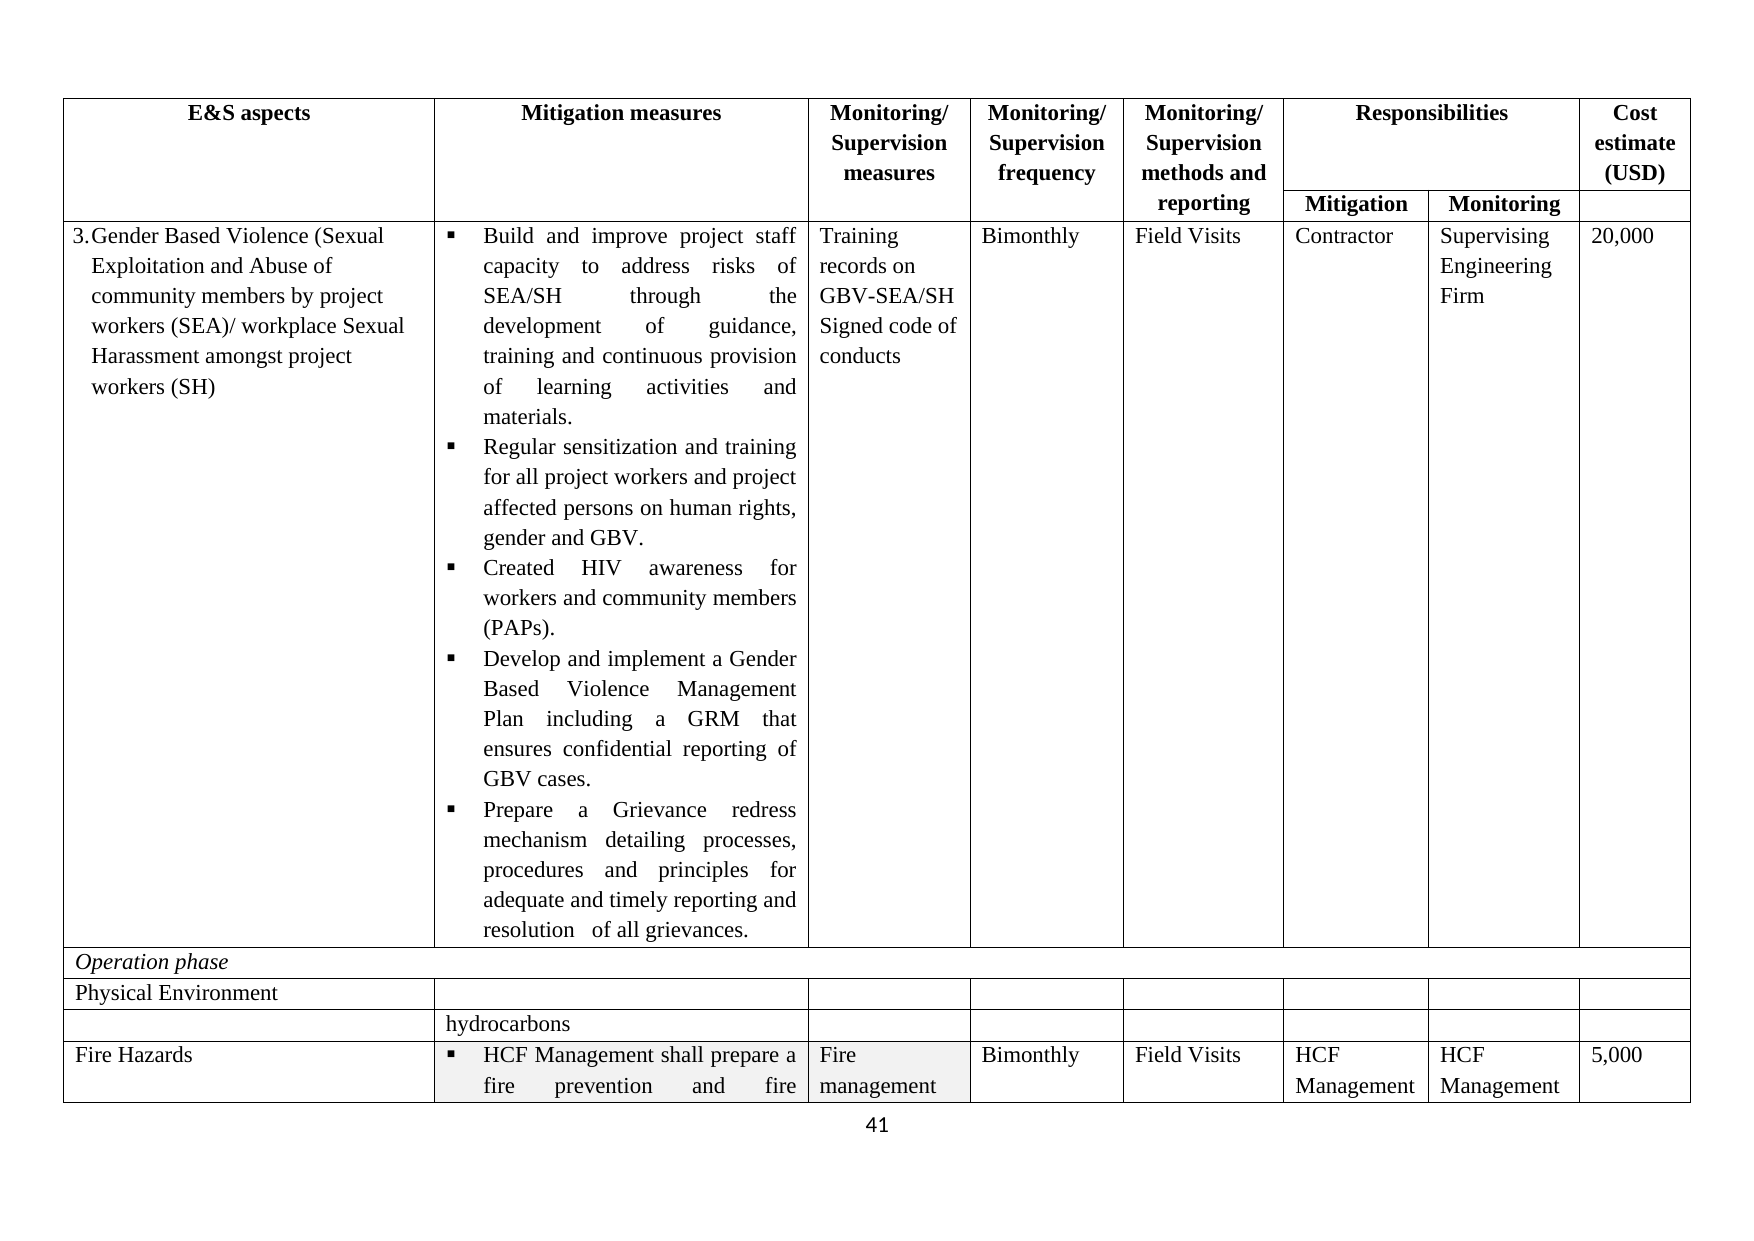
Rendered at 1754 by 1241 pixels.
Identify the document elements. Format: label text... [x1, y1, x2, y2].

table_cell Gender Based Violence (Sexual Exploitation and Abuse of community members by project workers (SEA)/ workplace Sexual Harassment amongst project workers (SH) [64, 222, 434, 947]
table_cell [809, 979, 970, 1009]
table_cell Bimonthly [971, 222, 1123, 947]
table_cell Build and improve project staff capacity to address risks of SEA/SH through the development of guidance, training and continuous provision of learning activities and materials. Regular sensitization and training for all project workers and project affected persons on human rights, gender and GBV. Created HIV awareness for workers and community members (PAPs). Develop and implement a Gender Based Violence Management Plan including a GRM that ensures confidential reporting of GBV cases. Prepare a Grievance redress mechanism detailing processes, procedures and principles for adequate and timely reporting and resolution of all grievances. [435, 222, 808, 947]
table_cell 5,000 [1580, 1042, 1690, 1102]
table_cell [435, 979, 808, 1009]
table_cell Field Visits [1124, 222, 1283, 947]
table_header Cost estimate (USD) [1580, 99, 1690, 189]
table_cell [1284, 1010, 1428, 1041]
table_cell [1580, 191, 1690, 221]
table_cell [1580, 979, 1690, 1009]
table_cell [1429, 979, 1579, 1009]
table_cell Field Visits [1124, 1042, 1283, 1102]
table_cell Bimonthly [971, 1042, 1123, 1102]
table_cell [971, 979, 1123, 1009]
table_cell Operation phase [64, 948, 1690, 978]
table_cell 20,000 [1580, 222, 1690, 947]
table_cell HCF Management [1429, 1042, 1579, 1102]
table_cell Supervising Engineering Firm [1429, 222, 1579, 947]
table_header Mitigation measures [435, 99, 808, 221]
table_cell Physical Environment [64, 979, 434, 1009]
table_cell HCF Management [1284, 1042, 1428, 1102]
table_cell [1284, 979, 1428, 1009]
table_header Monitoring/ Supervision methods and reporting [1124, 99, 1283, 221]
table_cell [1429, 1010, 1579, 1041]
table_cell Training records on GBV-SEA/SH Signed code of conducts [809, 222, 970, 947]
table_cell [971, 1010, 1123, 1041]
table_cell [809, 1010, 970, 1041]
table_cell Fire Hazards [64, 1042, 434, 1102]
table_cell [1124, 1010, 1283, 1041]
table_header Monitoring/ Supervision frequency [971, 99, 1123, 221]
table_cell Mitigation [1284, 191, 1428, 221]
table_header Monitoring/ Supervision measures [809, 99, 970, 221]
table_cell [64, 1010, 434, 1041]
table_cell [1580, 1010, 1690, 1041]
table_cell Monitoring [1429, 191, 1579, 221]
table_header Responsibilities [1284, 99, 1579, 189]
table_cell [1124, 979, 1283, 1009]
table_cell hydrocarbons [435, 1010, 808, 1041]
table_header E&S aspects [64, 99, 434, 221]
table_cell Contractor [1284, 222, 1428, 947]
